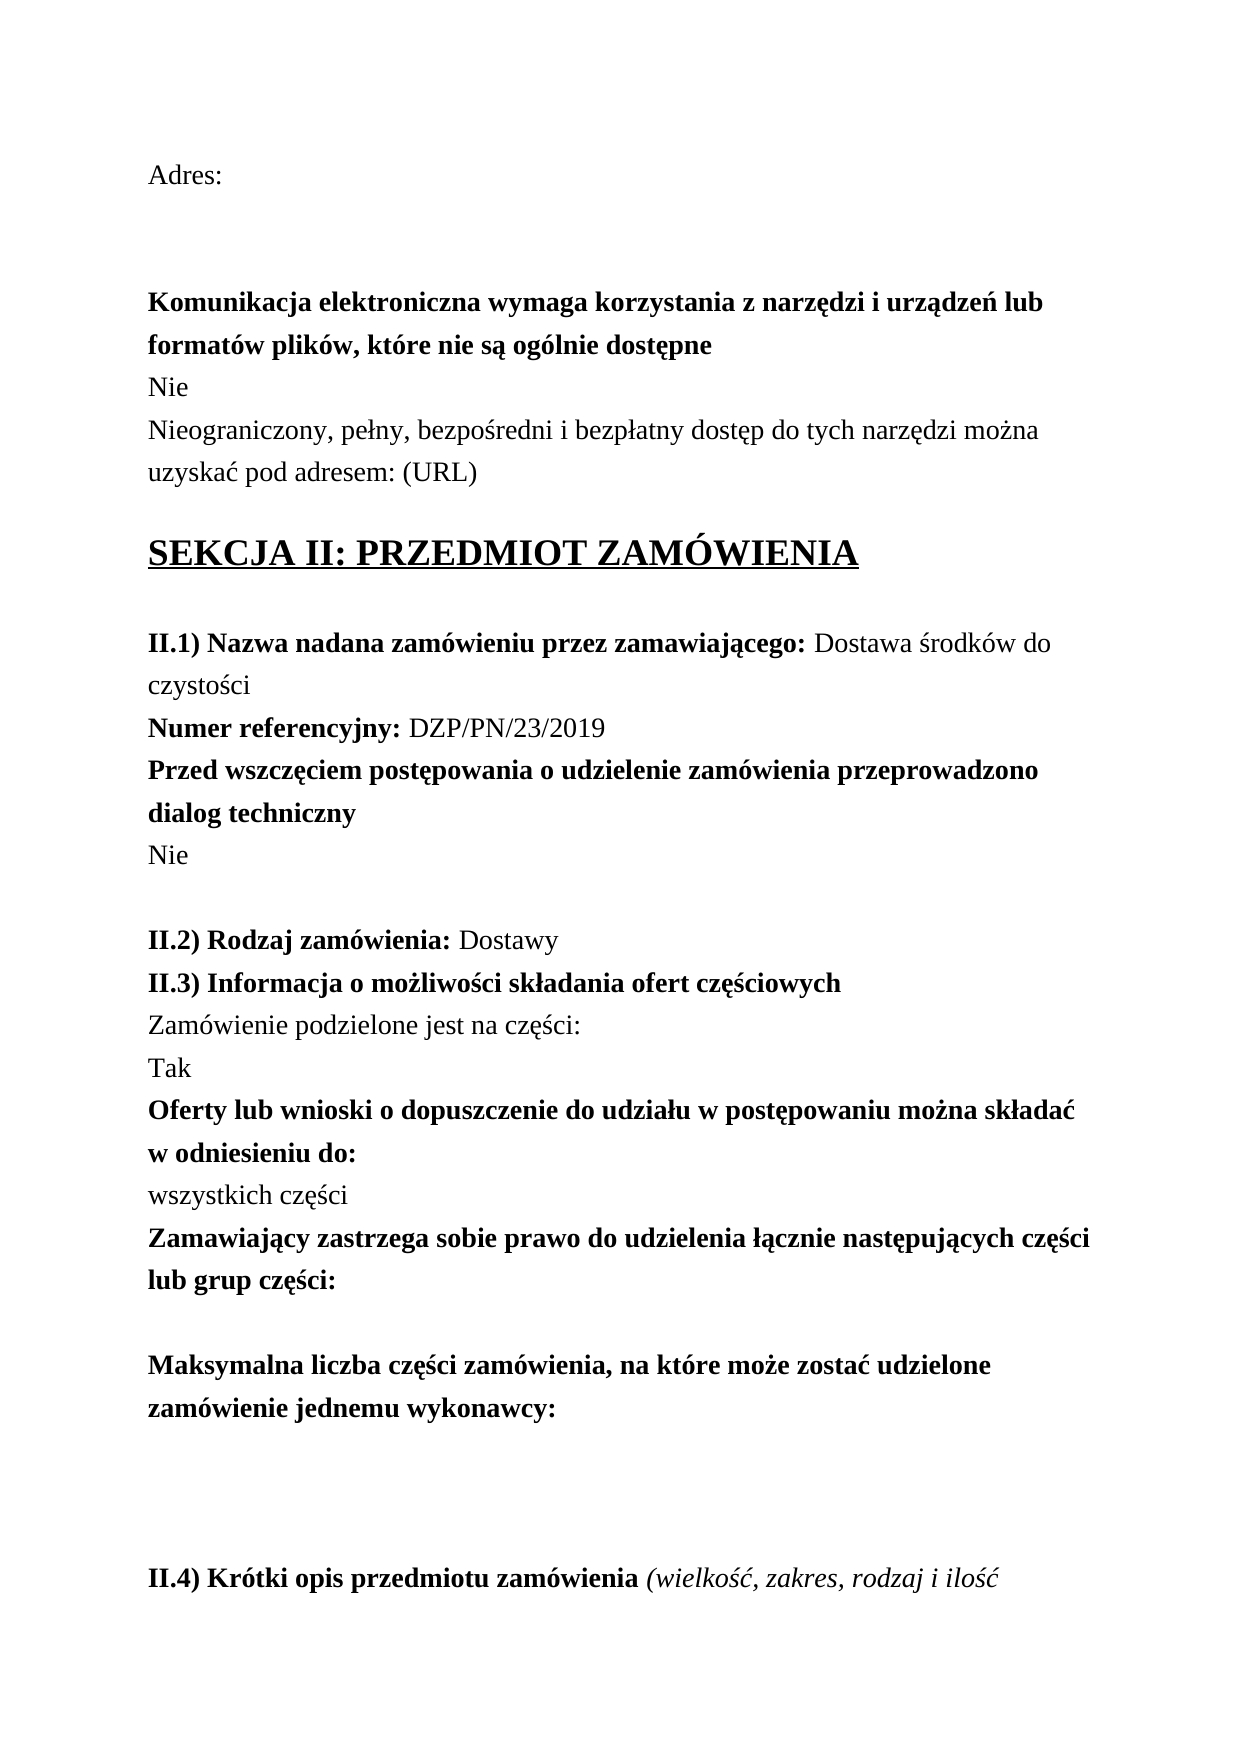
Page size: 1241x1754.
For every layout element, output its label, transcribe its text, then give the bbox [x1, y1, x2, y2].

text Nie Nieograniczony, pełny, bezpośredni i bezpłatny dostęp do tych narzędzi można uzyskać pod adresem: (URL) [148, 360, 1093, 530]
text Komunikacja elektroniczna wymaga korzystania z narzędzi i urządzeń lub formatów plików, które nie są ogólnie dostępne [148, 233, 1093, 360]
text SEKCJA II: PRZEDMIOT ZAMÓWIENIA [148, 530, 1093, 573]
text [148, 148, 1093, 233]
text II.2) Rodzaj zamówienia: Dostawy II.3) Informacja o możliwości składania ofert częściowych Zamówienie podzielone jest na części: [148, 871, 1093, 1041]
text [148, 1211, 1093, 1593]
text Nie [148, 828, 1093, 871]
text II.1) Nazwa nadana zamówieniu przez zamawiającego: Dostawa środków do czystości Numer referencyjny: DZP/PN/23/2019 Przed wszczęciem postępowania o udzielenie zamówienia przeprowadzono dialog techniczny [148, 573, 1093, 828]
text Tak Oferty lub wnioski o dopuszczenie do udziału w postępowaniu można składać w odniesieniu do: wszystkich części [148, 1041, 1093, 1211]
